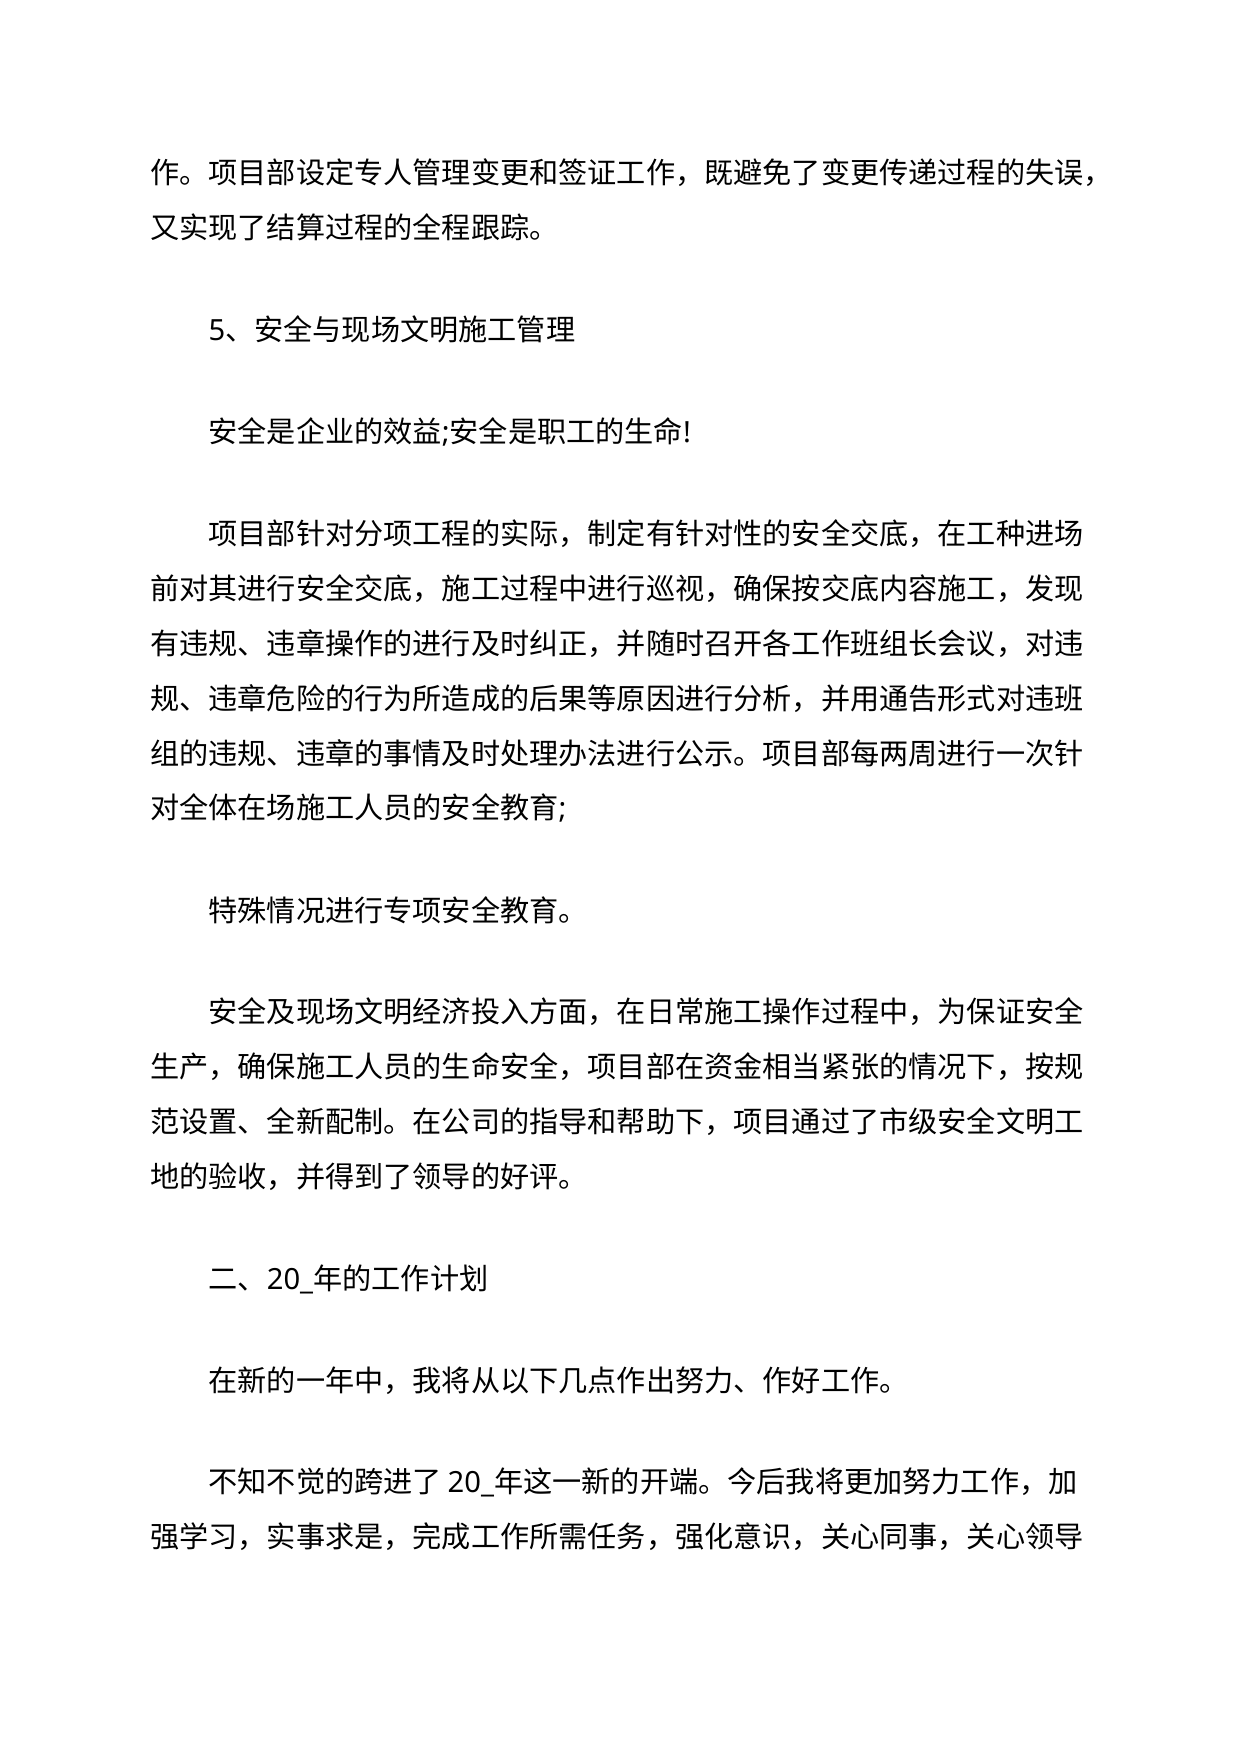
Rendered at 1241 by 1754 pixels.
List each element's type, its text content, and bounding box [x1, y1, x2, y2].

text 安全及现场文明经济投入方面，在日常施工操作过程中，为保证安全生产，确保施工人员的生命安全，项目部在资金相当紧张的情况下，按规范设置、全新配制。在公司的指导和帮助下，项目通过了市级安全文明工地的验收，并得到了领导的好评。 [150, 989, 1090, 1196]
text 二、20_年的工作计划 [150, 1255, 1090, 1298]
text 安全是企业的效益;安全是职工的生命! [150, 409, 1090, 451]
text 在新的一年中，我将从以下几点作出努力、作好工作。 [150, 1357, 1090, 1399]
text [150, 150, 1090, 247]
text 5、安全与现场文明施工管理 [150, 307, 1090, 349]
text 项目部针对分项工程的实际，制定有针对性的安全交底，在工种进场前对其进行安全交底，施工过程中进行巡视，确保按交底内容施工，发现有违规、违章操作的进行及时纠正，并随时召开各工作班组长会议，对违规、违章危险的行为所造成的后果等原因进行分析，并用通告形式对违班组的违规、违章的事情及时处理办法进行公示。项目部每两周进行一次针对全体在场施工人员的安全教育; [150, 511, 1090, 827]
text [150, 1459, 1090, 1556]
text 特殊情况进行专项安全教育。 [150, 887, 1090, 929]
